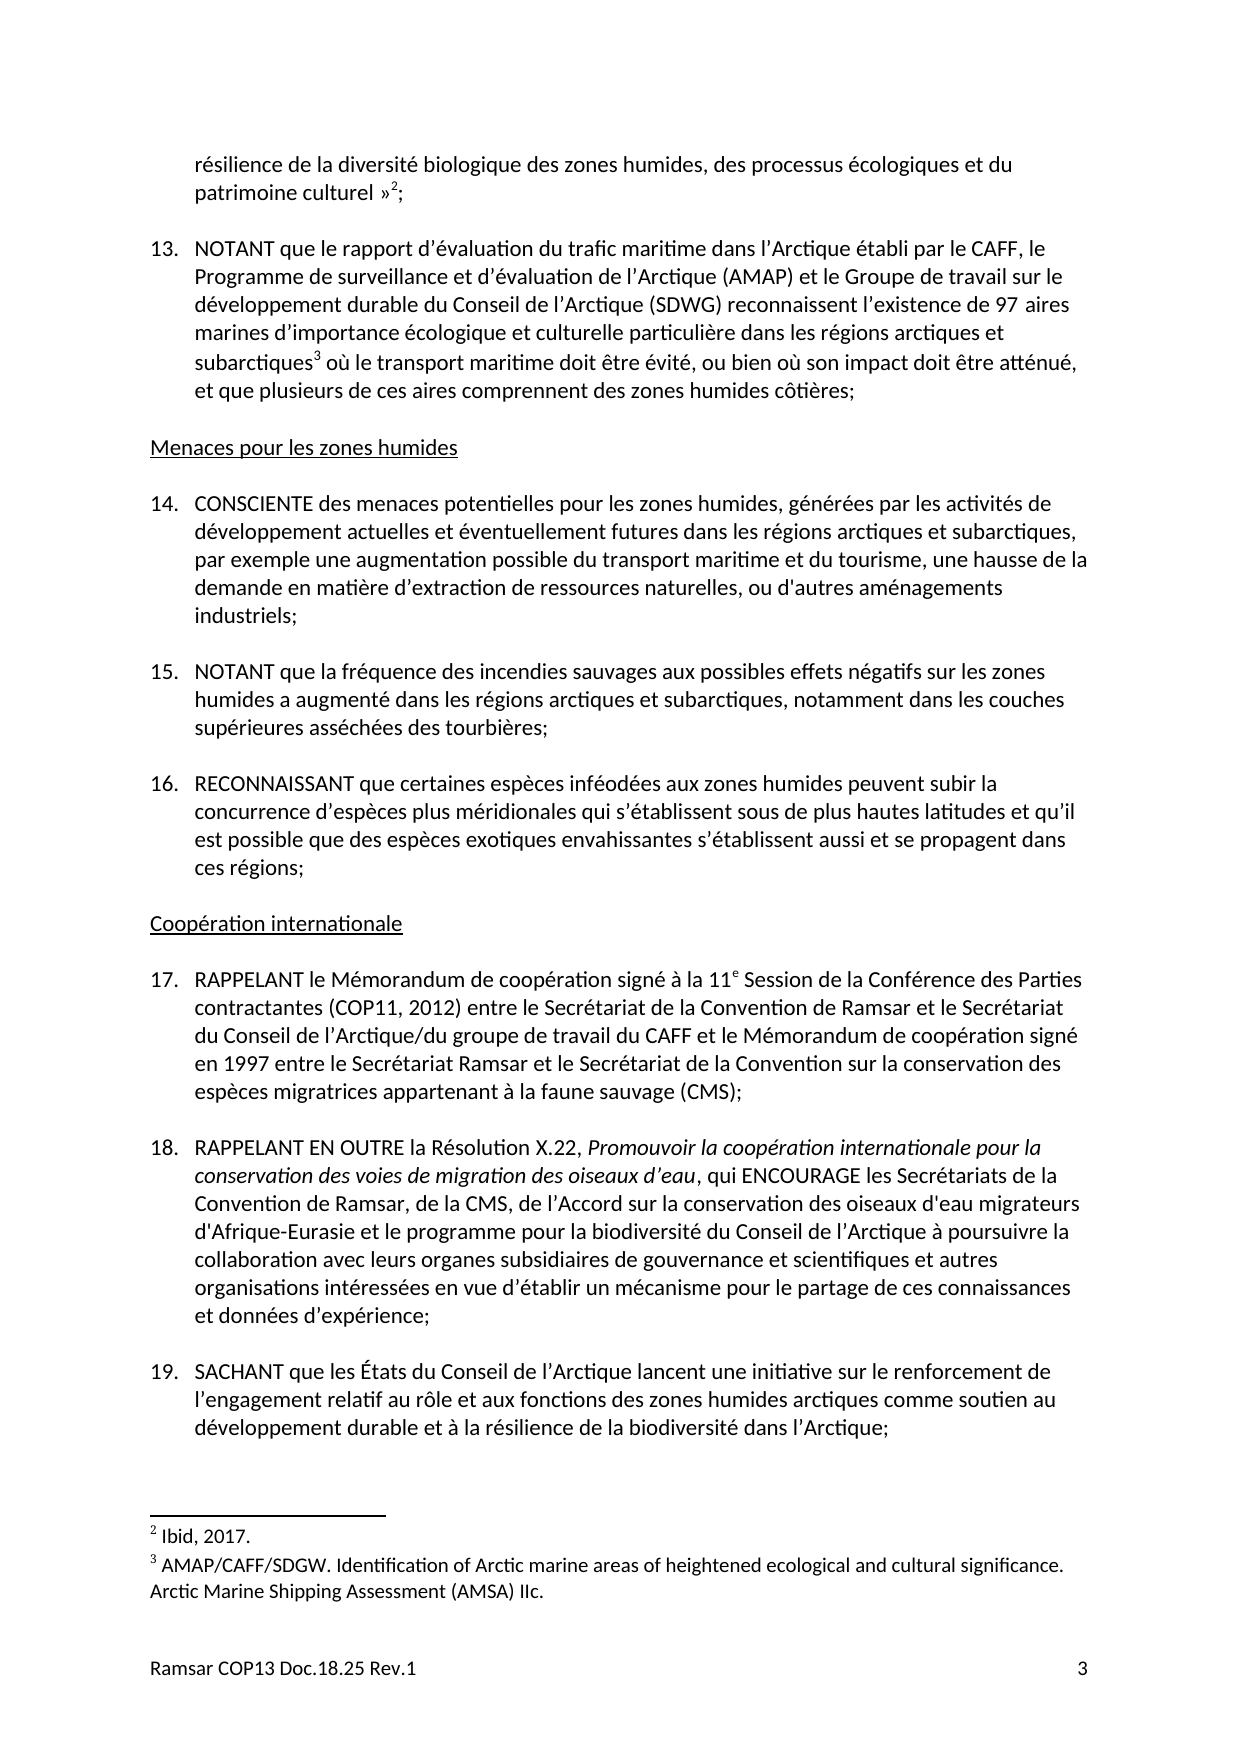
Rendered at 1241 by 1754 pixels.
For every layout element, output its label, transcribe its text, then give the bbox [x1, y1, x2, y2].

text 17. RAPPELANT le Mémorandum de coopération signé à la 11e Session de la Conférence des Parties contractantes (COP11, 2012) entre le Secrétariat de la Convention de Ramsar et le Secrétariat du Conseil de l’Arctique/du groupe de travail du CAFF et le Mémorandum de coopération signé en 1997 entre le Secrétariat Ramsar et le Secrétariat de la Convention sur la conservation des espèces migratrices appartenant à la faune sauvage (CMS); [150, 965, 1090, 1105]
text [150, 150, 1090, 206]
text 14. CONSCIENTE des menaces potentielles pour les zones humides, générées par les activités de développement actuelles et éventuellement futures dans les régions arctiques et subarctiques, par exemple une augmentation possible du transport maritime et du tourisme, une hausse de la demande en matière d’extraction de ressources naturelles, ou d'autres aménagements industriels; [150, 489, 1090, 629]
text Menaces pour les zones humides [150, 433, 1090, 461]
text 16. RECONNAISSANT que certaines espèces inféodées aux zones humides peuvent subir la concurrence d’espèces plus méridionales qui s’établissent sous de plus hautes latitudes et qu’il est possible que des espèces exotiques envahissantes s’établissent aussi et se propagent dans ces régions; [150, 769, 1090, 881]
text 13. NOTANT que le rapport d’évaluation du trafic maritime dans l’Arctique établi par le CAFF, le Programme de surveillance et d’évaluation de l’Arctique (AMAP) et le Groupe de travail sur le développement durable du Conseil de l’Arctique (SDWG) reconnaissent l’existence de 97 aires marines d’importance écologique et culturelle particulière dans les régions arctiques et subarctiques où le transport maritime doit être évité, ou bien où son impact doit être atténué, et que plusieurs de ces aires comprennent des zones humides côtières; [150, 234, 1090, 405]
text 15. NOTANT que la fréquence des incendies sauvages aux possibles effets négatifs sur les zones humides a augmenté dans les régions arctiques et subarctiques, notamment dans les couches supérieures asséchées des tourbières; [150, 657, 1090, 741]
text Coopération internationale [150, 909, 1090, 937]
text 19. SACHANT que les États du Conseil de l’Arctique lancent une initiative sur le renforcement de l’engagement relatif au rôle et aux fonctions des zones humides arctiques comme soutien au développement durable et à la résilience de la biodiversité dans l’Arctique; [150, 1357, 1090, 1441]
text 18. RAPPELANT EN OUTRE la Résolution X.22, Promouvoir la coopération internationale pour la conservation des voies de migration des oiseaux d’eau, qui ENCOURAGE les Secrétariats de la Convention de Ramsar, de la CMS, de l’Accord sur la conservation des oiseaux d'eau migrateurs d'Afrique-Eurasie et le programme pour la biodiversité du Conseil de l’Arctique à poursuivre la collaboration avec leurs organes subsidiaires de gouvernance et scientifiques et autres organisations intéressées en vue d’établir un mécanisme pour le partage de ces connaissances et données d’expérience; [150, 1133, 1090, 1329]
